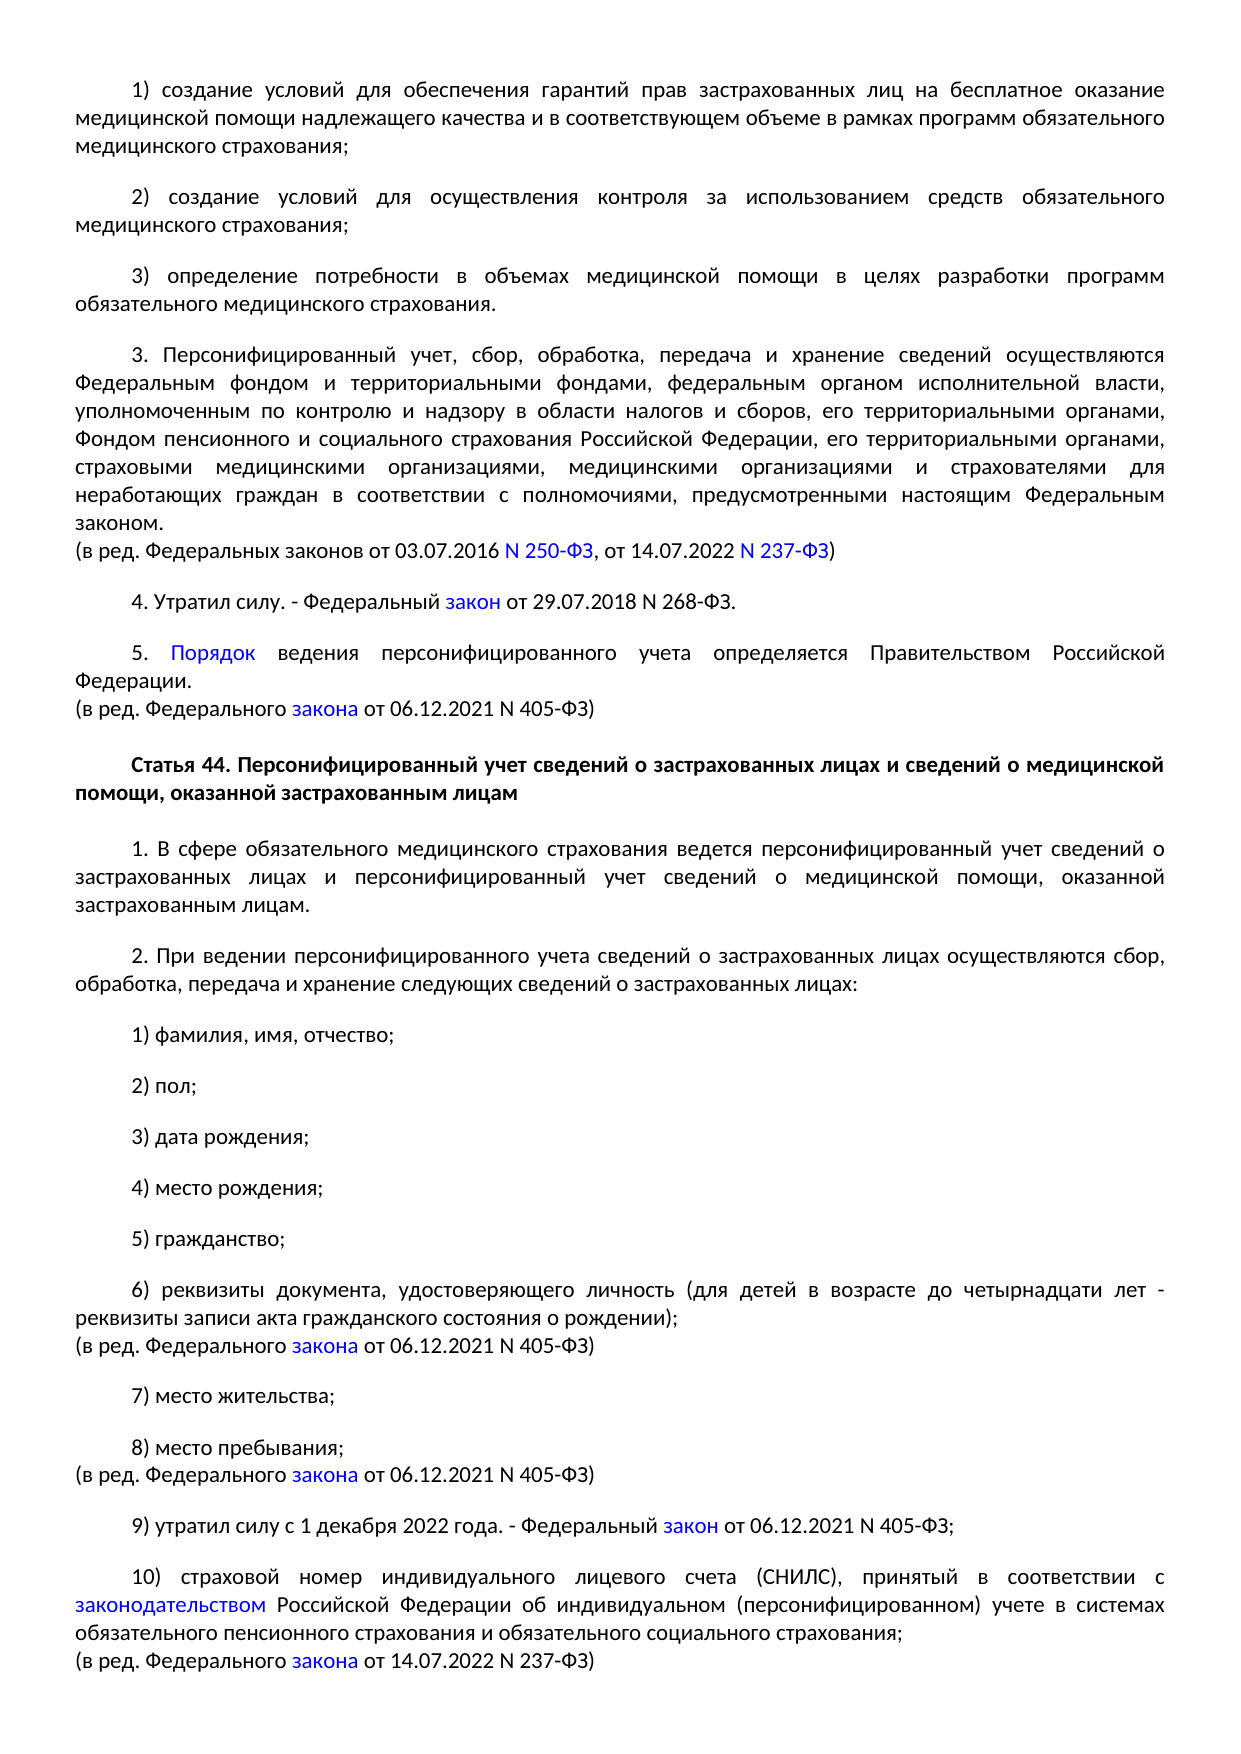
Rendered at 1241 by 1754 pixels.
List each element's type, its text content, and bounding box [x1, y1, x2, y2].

text 3) определение потребности в объемах медицинской помощи в целях разработки программ обязательного медицинского страхования. [75, 261, 1165, 317]
text 5) гражданство; [75, 1224, 1165, 1252]
text 9) утратил силу с 1 декабря 2022 года. - Федеральный закон от 06.12.2021 N 405-ФЗ; [75, 1512, 1165, 1539]
title Статья 44. Персонифицированный учет сведений о застрахованных лицах и сведений о медицинской помощи, оказанной застрахованным лицам [75, 750, 1165, 806]
text 8) место пребывания; [75, 1433, 1165, 1461]
text 1) фамилия, имя, отчество; [75, 1020, 1165, 1048]
text 4. Утратил силу. - Федеральный закон от 29.07.2018 N 268-ФЗ. [75, 587, 1165, 615]
text 2. При ведении персонифицированного учета сведений о застрахованных лицах осуществляются сбор, обработка, передача и хранение следующих сведений о застрахованных лицах: [75, 941, 1165, 997]
text 5. Порядок ведения персонифицированного учета определяется Правительством Российской Федерации. [75, 638, 1165, 694]
text 3) дата рождения; [75, 1122, 1165, 1150]
text (в ред. Федерального закона от 06.12.2021 N 405-ФЗ) [75, 694, 1165, 722]
text 1) создание условий для обеспечения гарантий прав застрахованных лиц на бесплатное оказание медицинской помощи надлежащего качества и в соответствующем объеме в рамках программ обязательного медицинского страхования; [75, 75, 1165, 159]
text 10) страховой номер индивидуального лицевого счета (СНИЛС), принятый в соответствии с законодательством Российской Федерации об индивидуальном (персонифицированном) учете в системах обязательного пенсионного страхования и обязательного социального страхования; [75, 1562, 1165, 1647]
text (в ред. Федеральных законов от 03.07.2016 N 250-ФЗ, от 14.07.2022 N 237-ФЗ) [75, 536, 1165, 564]
text 3. Персонифицированный учет, сбор, обработка, передача и хранение сведений осуществляются Федеральным фондом и территориальными фондами, федеральным органом исполнительной власти, уполномоченным по контролю и надзору в области налогов и сборов, его территориальными органами, Фондом пенсионного и социального страхования Российской Федерации, его территориальными органами, страховыми медицинскими организациями, медицинскими организациями и страхователями для неработающих граждан в соответствии с полномочиями, предусмотренными настоящим Федеральным законом. [75, 340, 1165, 536]
text 2) создание условий для осуществления контроля за использованием средств обязательного медицинского страхования; [75, 182, 1165, 238]
text 2) пол; [75, 1071, 1165, 1099]
text 7) место жительства; [75, 1382, 1165, 1410]
text 4) место рождения; [75, 1173, 1165, 1201]
text (в ред. Федерального закона от 06.12.2021 N 405-ФЗ) [75, 1331, 1165, 1359]
text 1. В сфере обязательного медицинского страхования ведется персонифицированный учет сведений о застрахованных лицах и персонифицированный учет сведений о медицинской помощи, оказанной застрахованным лицам. [75, 834, 1165, 918]
text 6) реквизиты документа, удостоверяющего личность (для детей в возрасте до четырнадцати лет - реквизиты записи акта гражданского состояния о рождении); [75, 1275, 1165, 1331]
text (в ред. Федерального закона от 06.12.2021 N 405-ФЗ) [75, 1461, 1165, 1489]
text (в ред. Федерального закона от 14.07.2022 N 237-ФЗ) [75, 1647, 1165, 1674]
